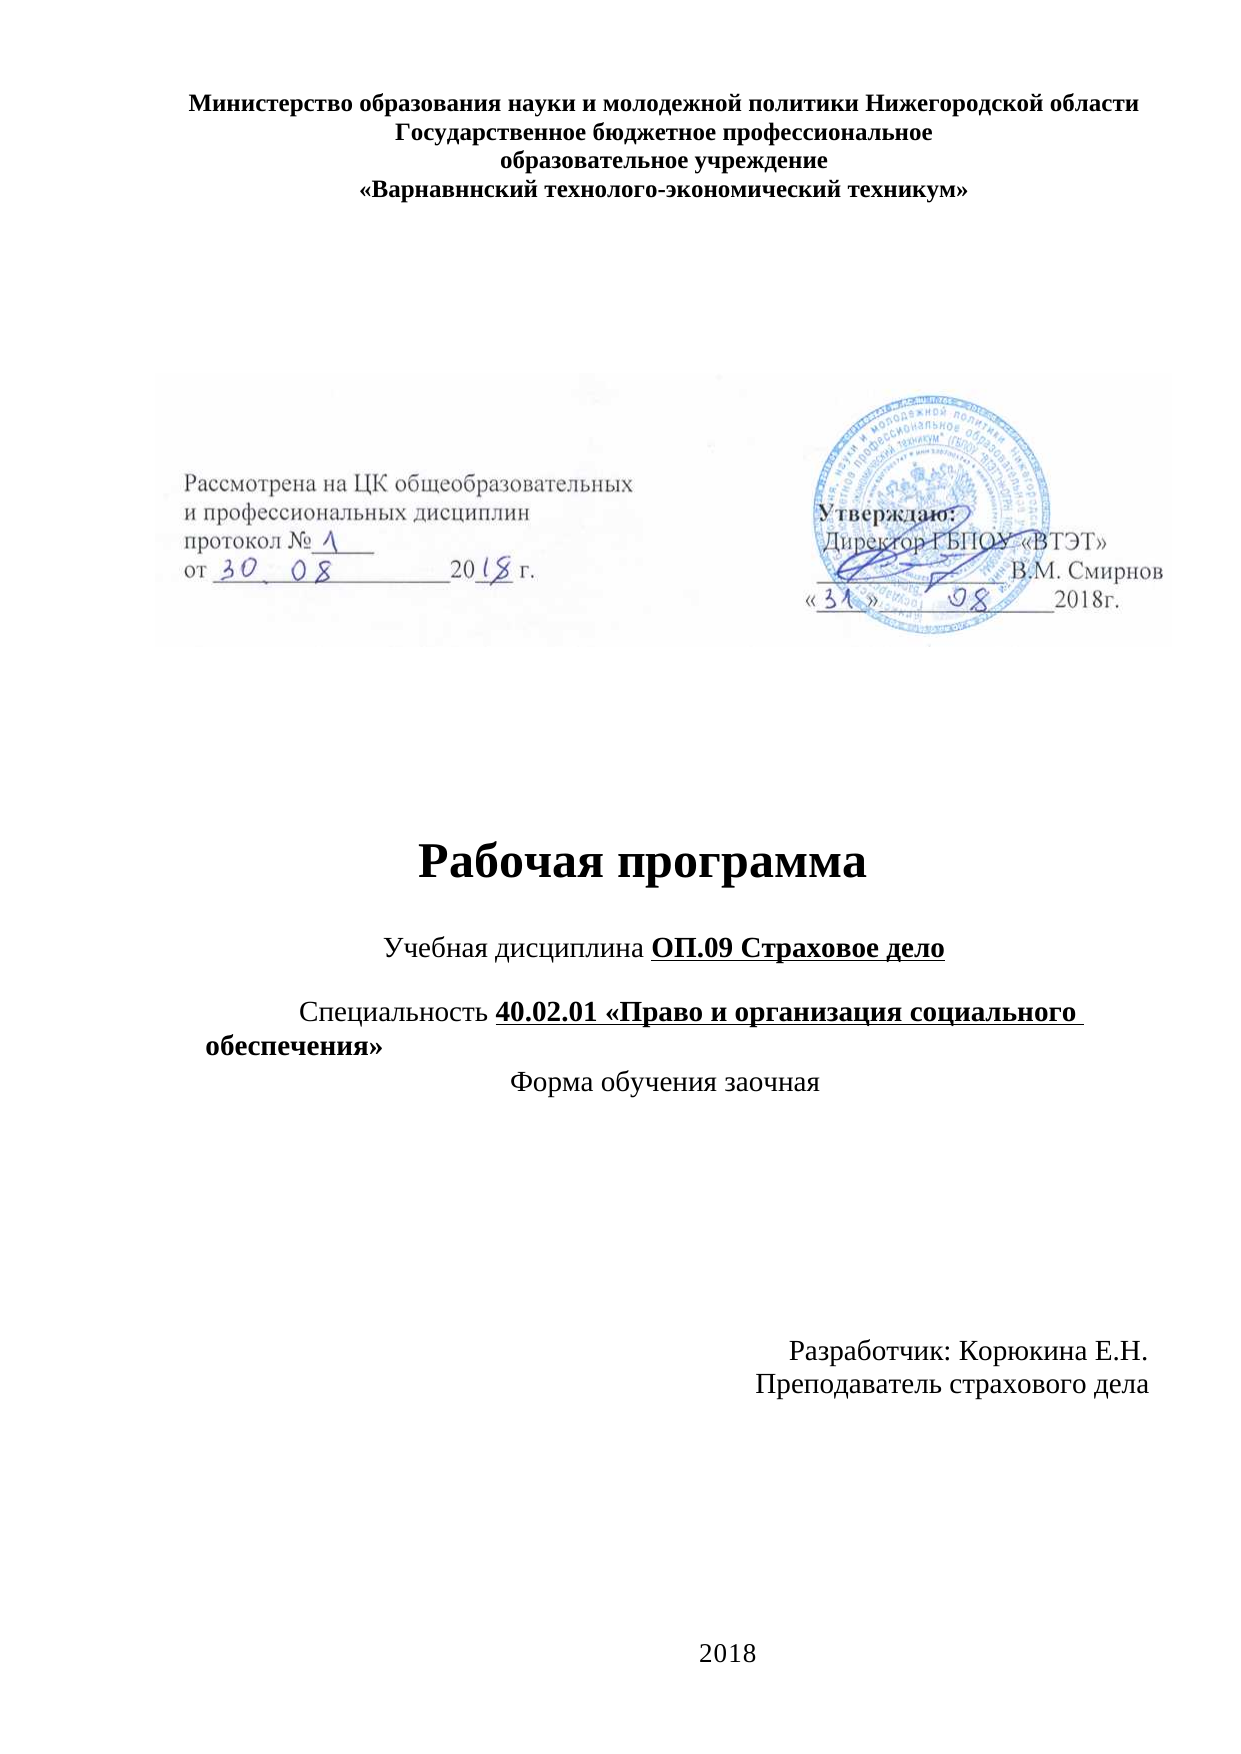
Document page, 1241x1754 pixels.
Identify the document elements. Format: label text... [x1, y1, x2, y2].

text Специальность 40.02.01 «Право и организация социального обеспечения» [205, 995, 1174, 1062]
text Рабочая программа [155, 837, 1131, 887]
text 2018 [699, 1640, 756, 1667]
picture [155, 373, 1172, 647]
text Разработчик: Корюкина Е.Н. Преподаватель страхового дела [755, 1334, 1177, 1401]
text Учебная дисциплина ОП.09 Страховое дело [155, 934, 1172, 964]
text Министерство образования науки и молодежной политики Нижегородской области Государственное бюджетное профессиональное образовательное учреждение «Варнавннский технолого-экономический техникум» [155, 89, 1172, 203]
text Форма обучения заочная [155, 1068, 1174, 1098]
